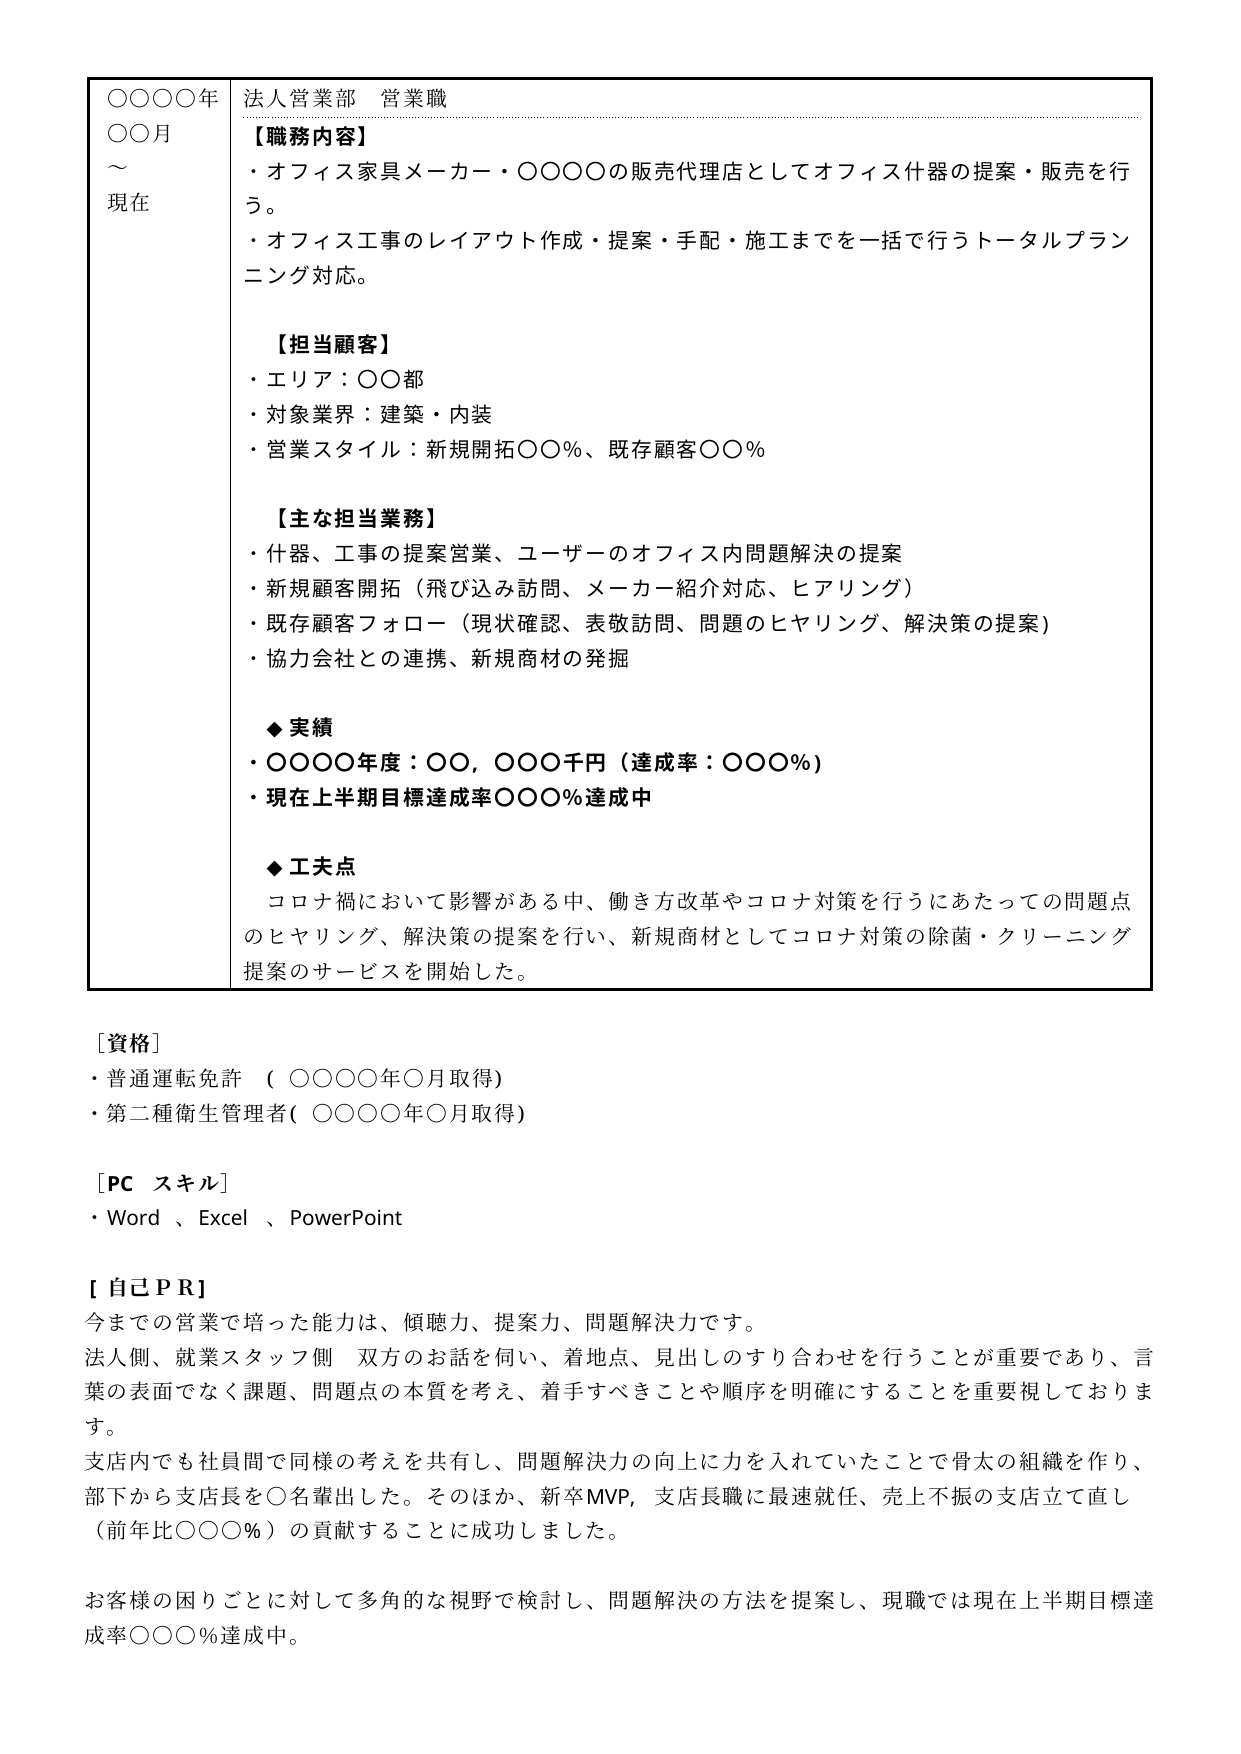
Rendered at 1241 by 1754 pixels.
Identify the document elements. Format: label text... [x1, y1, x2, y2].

text ［資格］ [84, 1026, 1156, 1060]
text 支店内でも社員間で同様の考えを共有し、問題解決力の向上に力を入れていたことで骨太の組織を作り、部下から支店長を〇名輩出した。そのほか、新卒MVP,支店長職に最速就任、売上不振の支店立て直し（前年比〇〇〇%）の貢献することに成功しました。 [84, 1443, 1156, 1547]
text ・第二種衛生管理者(〇〇〇〇年〇月取得) [84, 1095, 1156, 1130]
table_cell 法人営業部 営業職 【職務内容】 ・オフィス家具メーカー・〇〇〇〇の販売代理店としてオフィス什器の提案・販売を行う。 ・オフィス工事のレイアウト作成・提案・手配・施工までを一括で行うトータルプランニング対応。 【担当顧客】 ・エリア：〇〇都 ・対象業界：建築・内装 ・営業スタイル：新規開拓〇〇％、既存顧客〇〇％ 【主な担当業務】 ・什器、工事の提案営業、ユーザーのオフィス内問題解決の提案 ・新規顧客開拓（飛び込み訪問、メーカー紹介対応、ヒアリング） ・既存顧客フォロー（現状確認、表敬訪問、問題のヒヤリング、解決策の提案) ・協力会社との連携、新規商材の発掘 ◆実績 ・〇〇〇〇年度：〇〇,〇〇〇千円（達成率：〇〇〇％) ・現在上半期目標達成率〇〇〇％達成中 ◆工夫点 コロナ禍において影響がある中、働き方改革やコロナ対策を行うにあたっての問題点のヒヤリング、解決策の提案を行い、新規商材としてコロナ対策の除菌・クリーニング提案のサービスを開始した。 [231, 80, 1150, 988]
text 今までの営業で培った能力は、傾聴力、提案力、問題解決力です。 [84, 1304, 1156, 1339]
table_cell 〇〇〇〇年〇〇月 ～ 現在 [90, 80, 230, 988]
text 法人側、就業スタッフ側 双方のお話を伺い、着地点、見出しのすり合わせを行うことが重要であり、言葉の表面でなく課題、問題点の本質を考え、着手すべきことや順序を明確にすることを重要視しております。 [84, 1339, 1156, 1443]
text お客様の困りごとに対して多角的な視野で検討し、問題解決の方法を提案し、現職では現在上半期目標達成率〇〇〇％達成中。 [84, 1582, 1156, 1652]
text ・Word、Excel、PowerPoint [84, 1199, 1156, 1234]
text ［PCスキル］ [84, 1165, 1156, 1199]
text ・普通運転免許 (〇〇〇〇年〇月取得) [84, 1060, 1156, 1095]
text [自己ＰＲ] [84, 1269, 1156, 1304]
